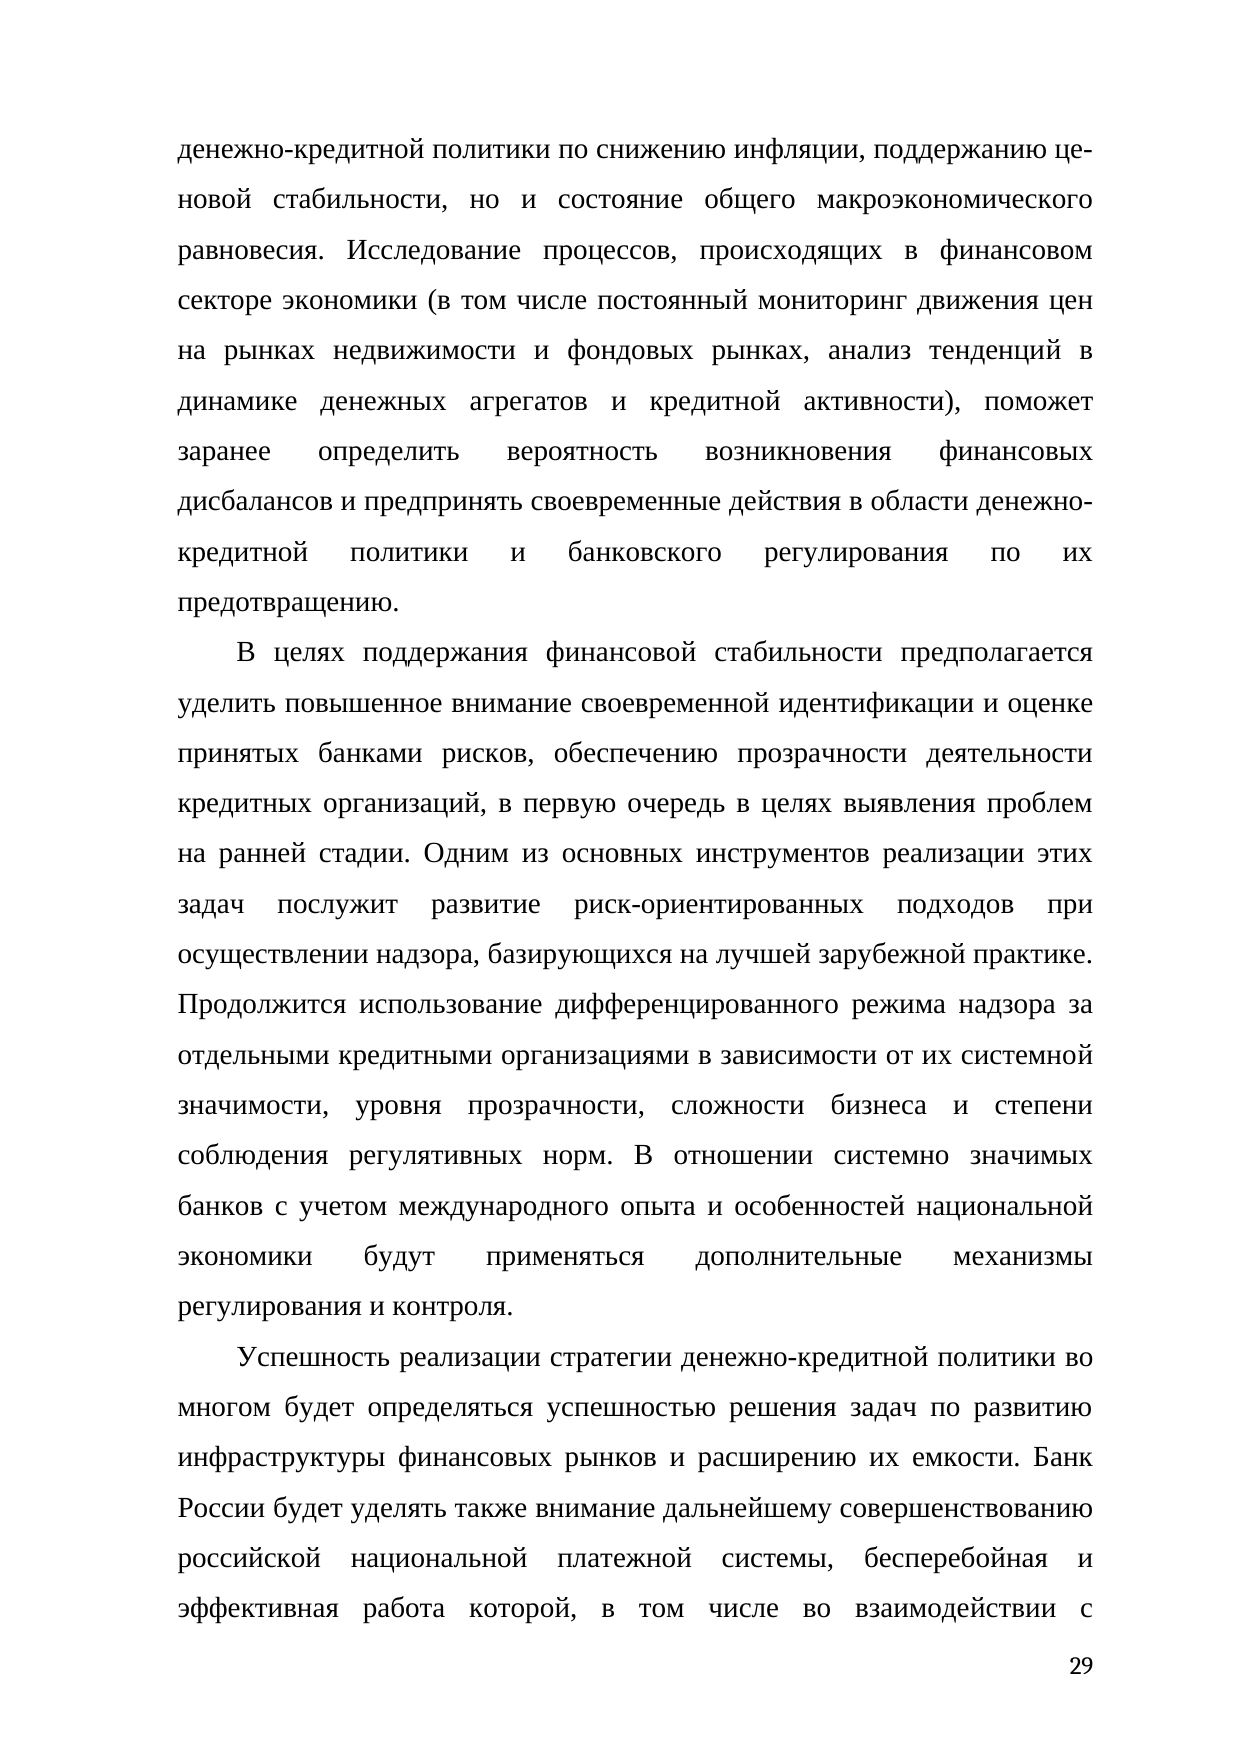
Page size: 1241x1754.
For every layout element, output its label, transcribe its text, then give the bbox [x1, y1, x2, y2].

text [177, 131, 1093, 618]
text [177, 1339, 1093, 1624]
text В целях поддержания финансовой стабильности предполагается уделить повышенное внимание своевременной идентификации и оценке принятых банками рисков, обеспечению прозрачности деятельности кредитных организаций, в первую очередь в целях выявления проблем на ранней стадии. Одним из основных инструментов реализации этих задач послужит развитие риск-ориентированных подходов при осуществлении надзора, базирующихся на лучшей зарубежной практике. Продолжится использование дифференцированного режима надзора за отдельными кредитными организациями в зависимости от их системной значимости, уровня прозрачности, сложности бизнеса и степени соблюдения регулятивных норм. В отношении системно значимых банков с учетом международного опыта и особенностей национальной экономики будут применяться дополнительные механизмы регулирования и контроля. [177, 634, 1093, 1322]
